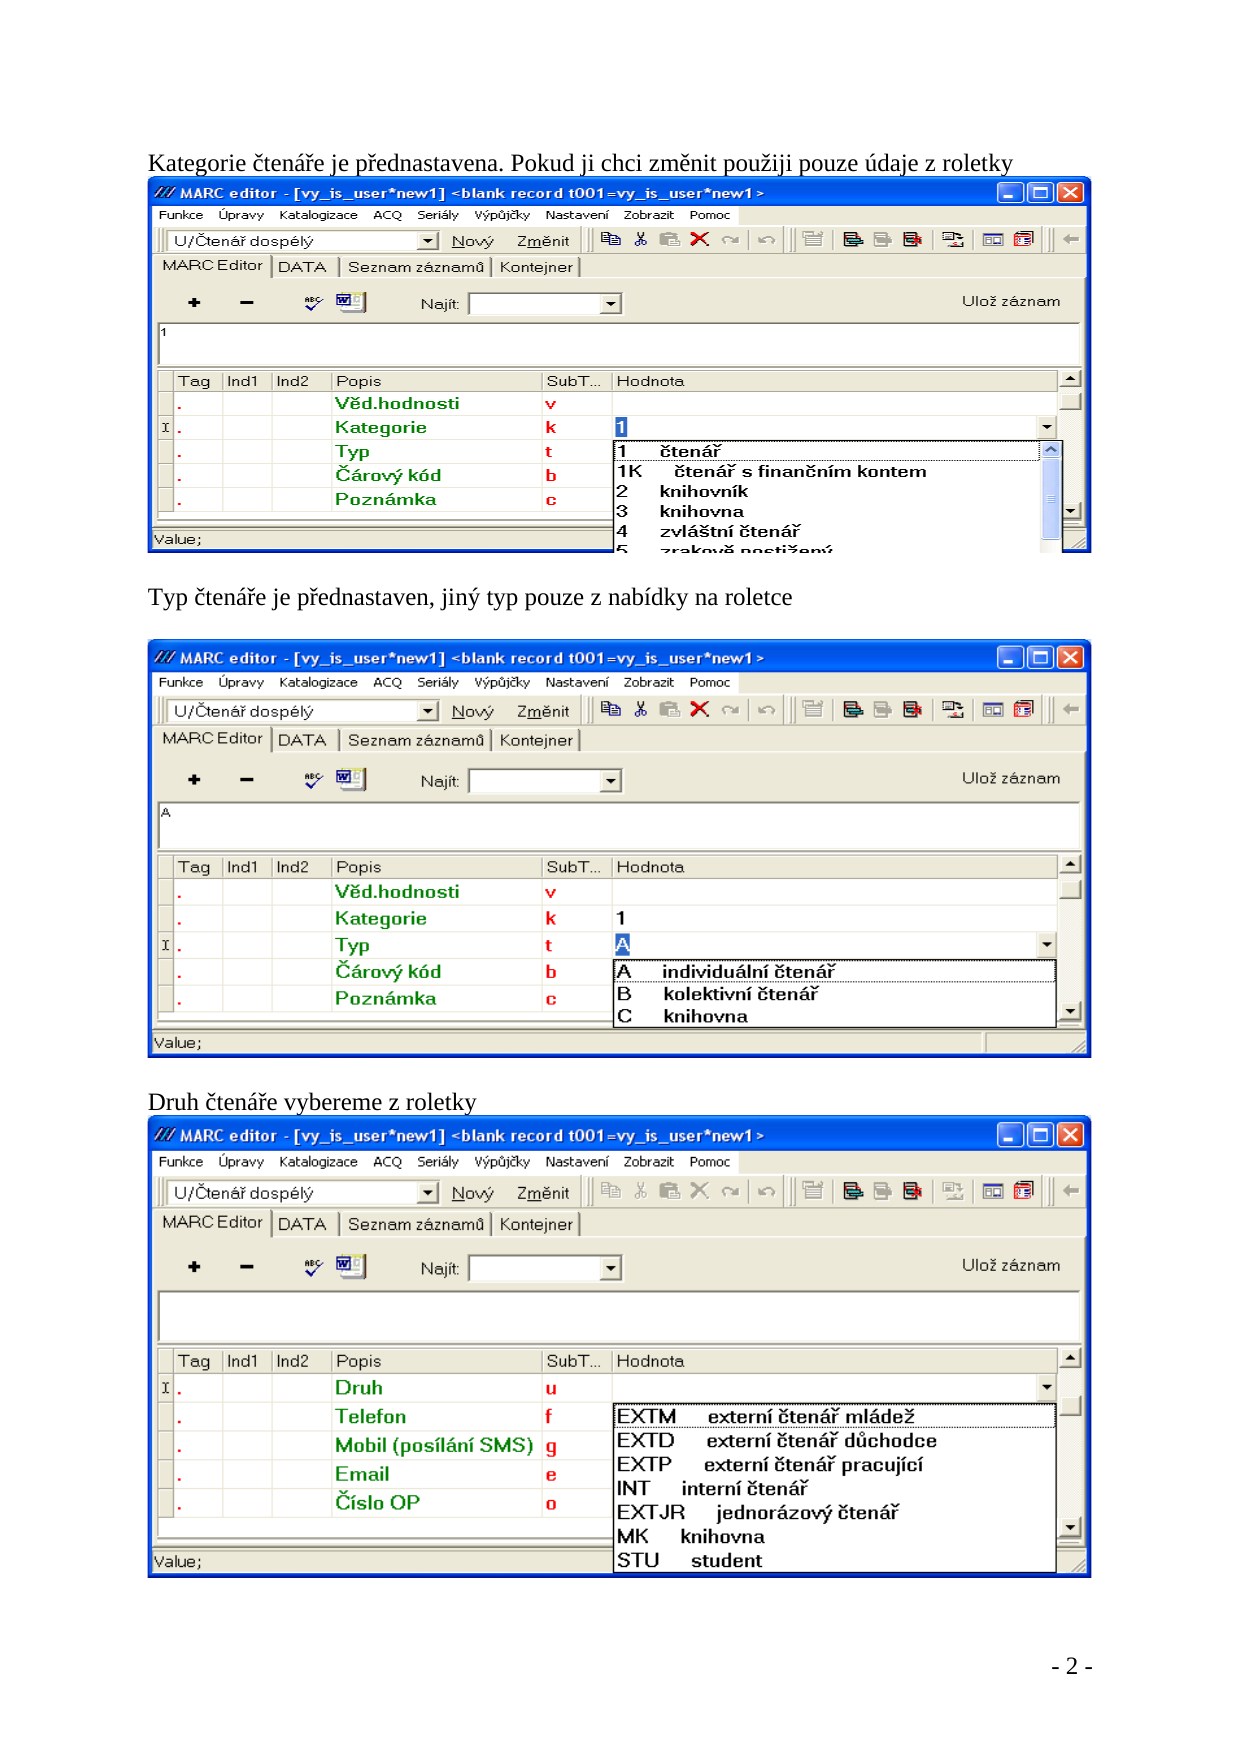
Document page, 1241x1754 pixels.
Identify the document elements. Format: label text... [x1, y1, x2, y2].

text Typ čtenáře je přednastaven, jiný typ pouze z nabídky na roletce [148, 582, 1093, 610]
picture [147, 1115, 1092, 1578]
picture [147, 176, 1092, 553]
picture [147, 639, 1092, 1058]
text Kategorie čtenáře je přednastavena. Pokud ji chci změnit použiji pouze údaje z roletky [148, 148, 1093, 176]
text Druh čtenáře vybereme z roletky [148, 1087, 1093, 1115]
